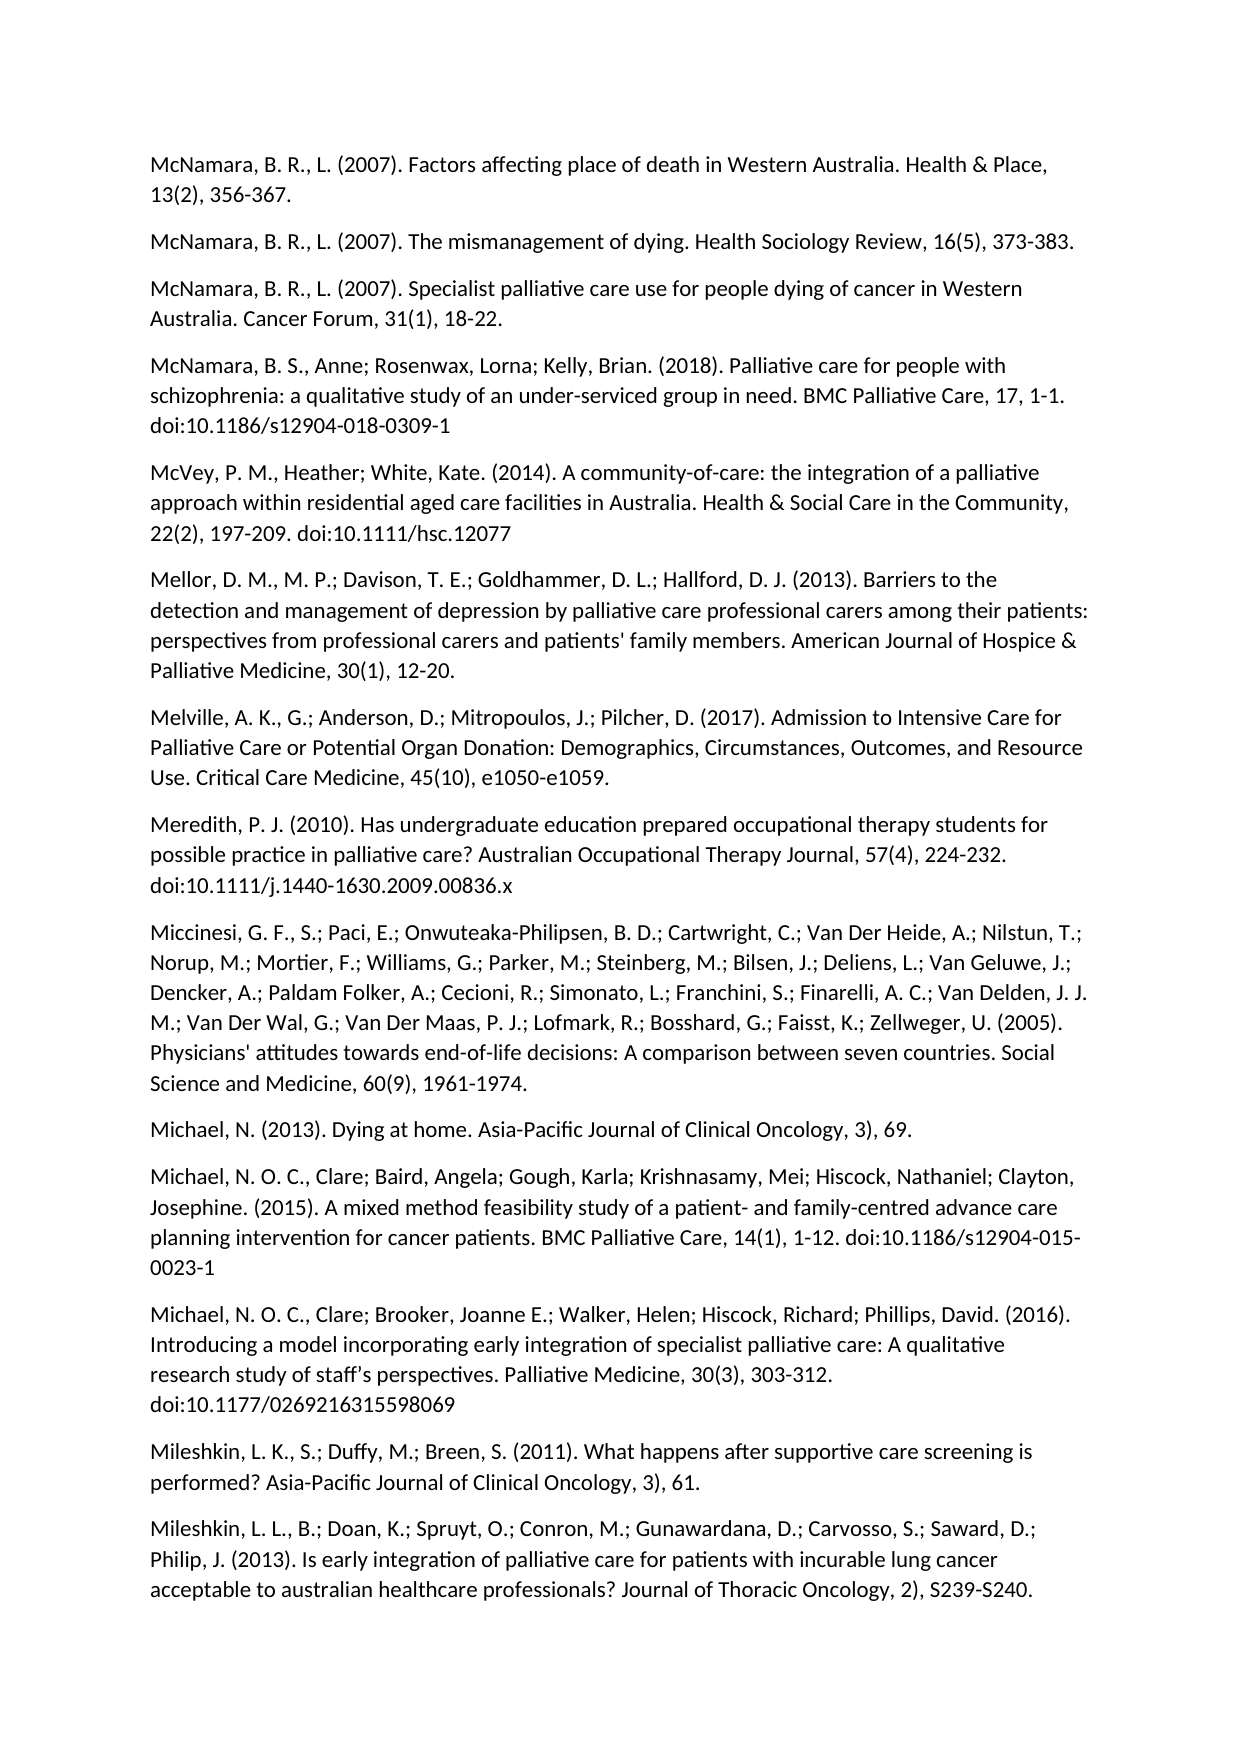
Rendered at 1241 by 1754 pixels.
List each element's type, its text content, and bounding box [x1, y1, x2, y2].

text McNamara, B. R., L. (2007). The mismanagement of dying. Health Sociology Review, 16(5), 373-383. [150, 227, 1090, 255]
text Michael, N. (2013). Dying at home. Asia-Pacific Journal of Clinical Oncology, 3), 69. [150, 1116, 1090, 1144]
text Miccinesi, G. F., S.; Paci, E.; Onwuteaka-Philipsen, B. D.; Cartwright, C.; Van Der Heide, A.; Nilstun, T.; Norup, M.; Mortier, F.; Williams, G.; Parker, M.; Steinberg, M.; Bilsen, J.; Deliens, L.; Van Geluwe, J.; Dencker, A.; Paldam Folker, A.; Cecioni, R.; Simonato, L.; Franchini, S.; Finarelli, A. C.; Van Delden, J. J. M.; Van Der Wal, G.; Van Der Maas, P. J.; Lofmark, R.; Bosshard, G.; Faisst, K.; Zellweger, U. (2005). Physicians' attitudes towards end-of-life decisions: A comparison between seven countries. Social Science and Medicine, 60(9), 1961-1974. [150, 918, 1090, 1097]
text Melville, A. K., G.; Anderson, D.; Mitropoulos, J.; Pilcher, D. (2017). Admission to Intensive Care for Palliative Care or Potential Organ Donation: Demographics, Circumstances, Outcomes, and Resource Use. Critical Care Medicine, 45(10), e1050-e1059. [150, 703, 1090, 792]
text Mellor, D. M., M. P.; Davison, T. E.; Goldhammer, D. L.; Hallford, D. J. (2013). Barriers to the detection and management of depression by palliative care professional carers among their patients: perspectives from professional carers and patients' family members. American Journal of Hospice & Palliative Medicine, 30(1), 12-20. [150, 566, 1090, 684]
text Mileshkin, L. L., B.; Doan, K.; Spruyt, O.; Conron, M.; Gunawardana, D.; Carvosso, S.; Saward, D.; Philip, J. (2013). Is early integration of palliative care for patients with incurable lung cancer acceptable to australian healthcare professionals? Journal of Thoracic Oncology, 2), S239-S240. [150, 1514, 1090, 1603]
text McNamara, B. R., L. (2007). Specialist palliative care use for people dying of cancer in Western Australia. Cancer Forum, 31(1), 18-22. [150, 274, 1090, 332]
text Michael, N. O. C., Clare; Brooker, Joanne E.; Walker, Helen; Hiscock, Richard; Phillips, David. (2016). Introducing a model incorporating early integration of specialist palliative care: A qualitative research study of staff’s perspectives. Palliative Medicine, 30(3), 303-312. doi:10.1177/0269216315598069 [150, 1300, 1090, 1419]
text McNamara, B. R., L. (2007). Factors affecting place of death in Western Australia. Health & Place, 13(2), 356-367. [150, 150, 1090, 208]
text Michael, N. O. C., Clare; Baird, Angela; Gough, Karla; Krishnasamy, Mei; Hiscock, Nathaniel; Clayton, Josephine. (2015). A mixed method feasibility study of a patient- and family-centred advance care planning intervention for cancer patients. BMC Palliative Care, 14(1), 1-12. doi:10.1186/s12904-015-0023-1 [150, 1162, 1090, 1281]
text Mileshkin, L. K., S.; Duffy, M.; Breen, S. (2011). What happens after supportive care screening is performed? Asia-Pacific Journal of Clinical Oncology, 3), 61. [150, 1437, 1090, 1496]
text McNamara, B. S., Anne; Rosenwax, Lorna; Kelly, Brian. (2018). Palliative care for people with schizophrenia: a qualitative study of an under-serviced group in need. BMC Palliative Care, 17, 1-1. doi:10.1186/s12904-018-0309-1 [150, 351, 1090, 439]
text McVey, P. M., Heather; White, Kate. (2014). A community-of-care: the integration of a palliative approach within residential aged care facilities in Australia. Health & Social Care in the Community, 22(2), 197-209. doi:10.1111/hsc.12077 [150, 458, 1090, 547]
text Meredith, P. J. (2010). Has undergraduate education prepared occupational therapy students for possible practice in palliative care? Australian Occupational Therapy Journal, 57(4), 224-232. doi:10.1111/j.1440-1630.2009.00836.x [150, 810, 1090, 899]
